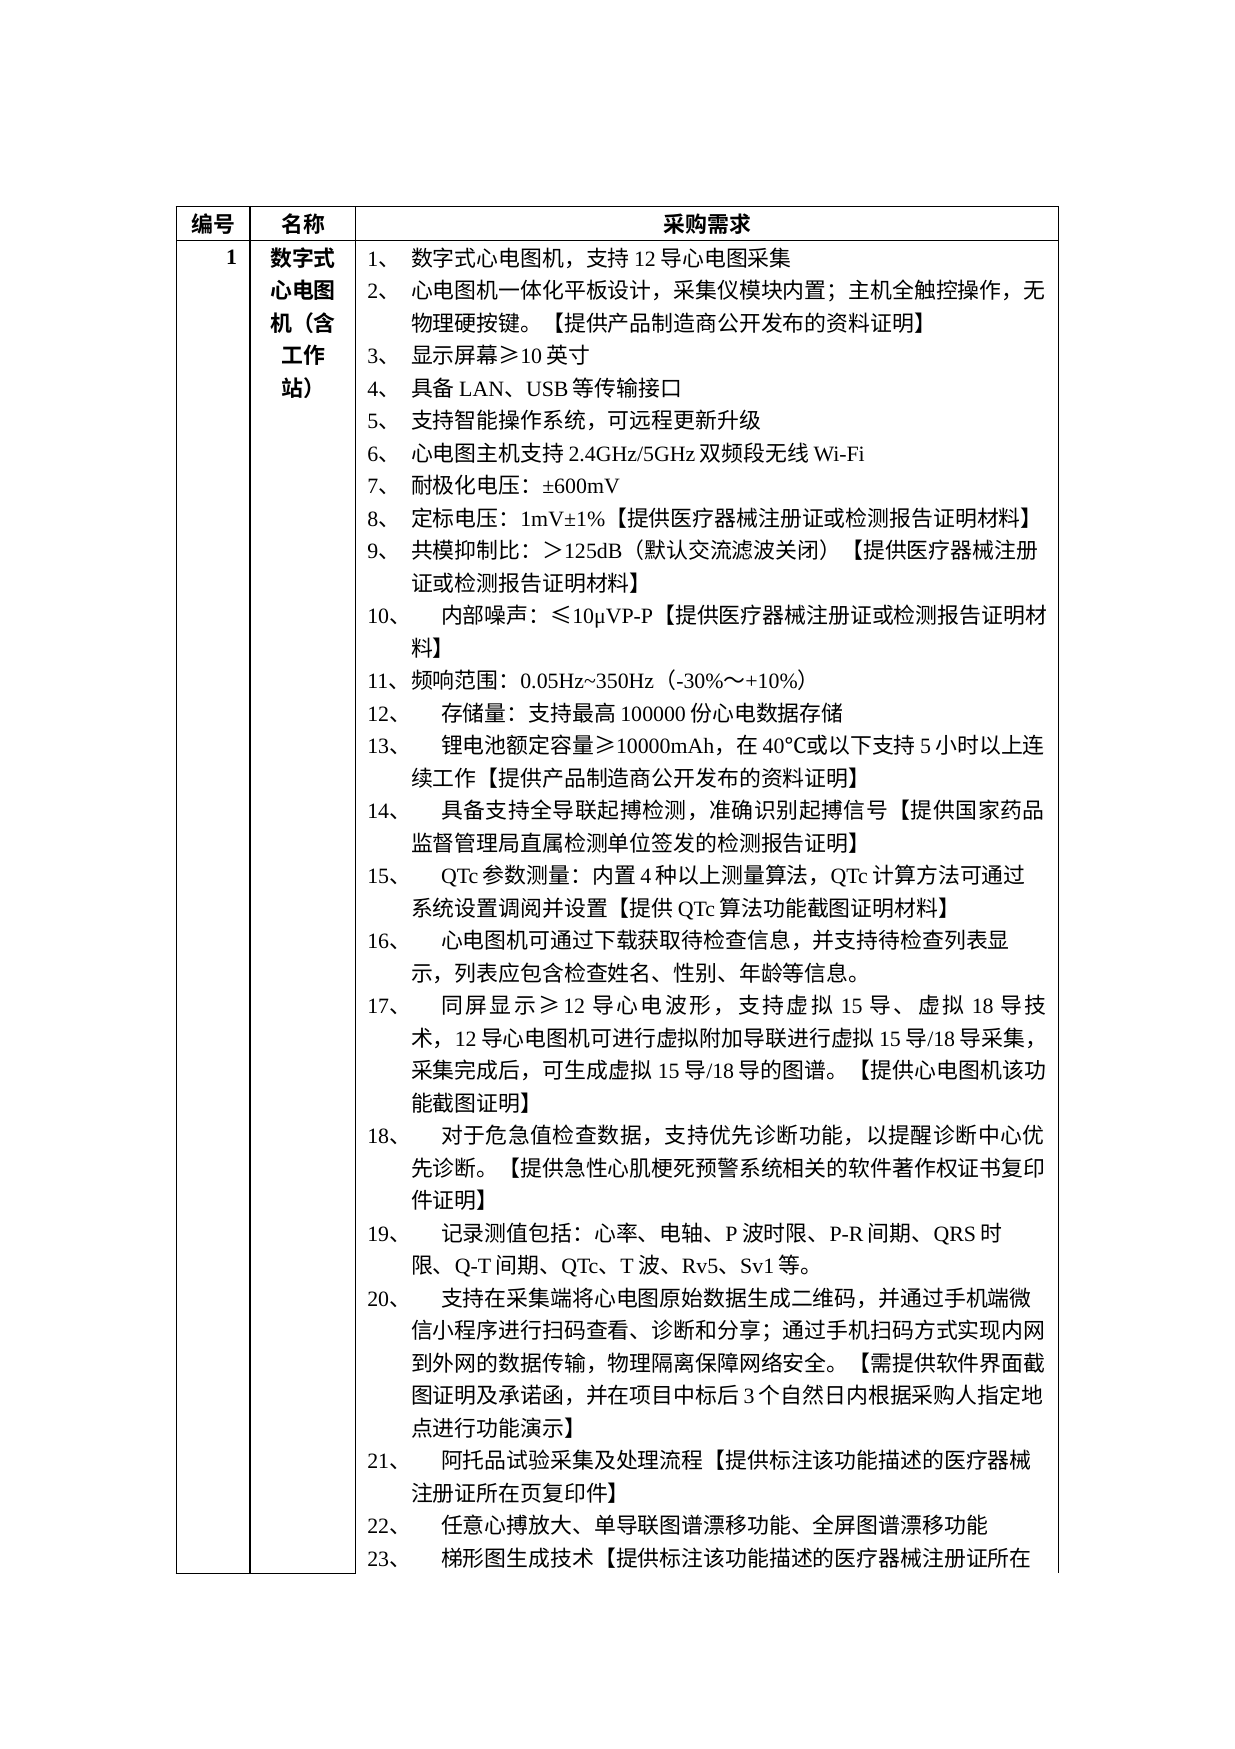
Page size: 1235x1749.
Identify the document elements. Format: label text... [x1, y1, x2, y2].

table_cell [356, 241, 1058, 1573]
table_header 名称 [251, 207, 355, 239]
table_cell [177, 241, 249, 1573]
table_cell 数字式心电图机（含工作站） [251, 241, 355, 1573]
table_header 采购需求 [356, 207, 1058, 239]
table_header 编号 [177, 207, 249, 239]
